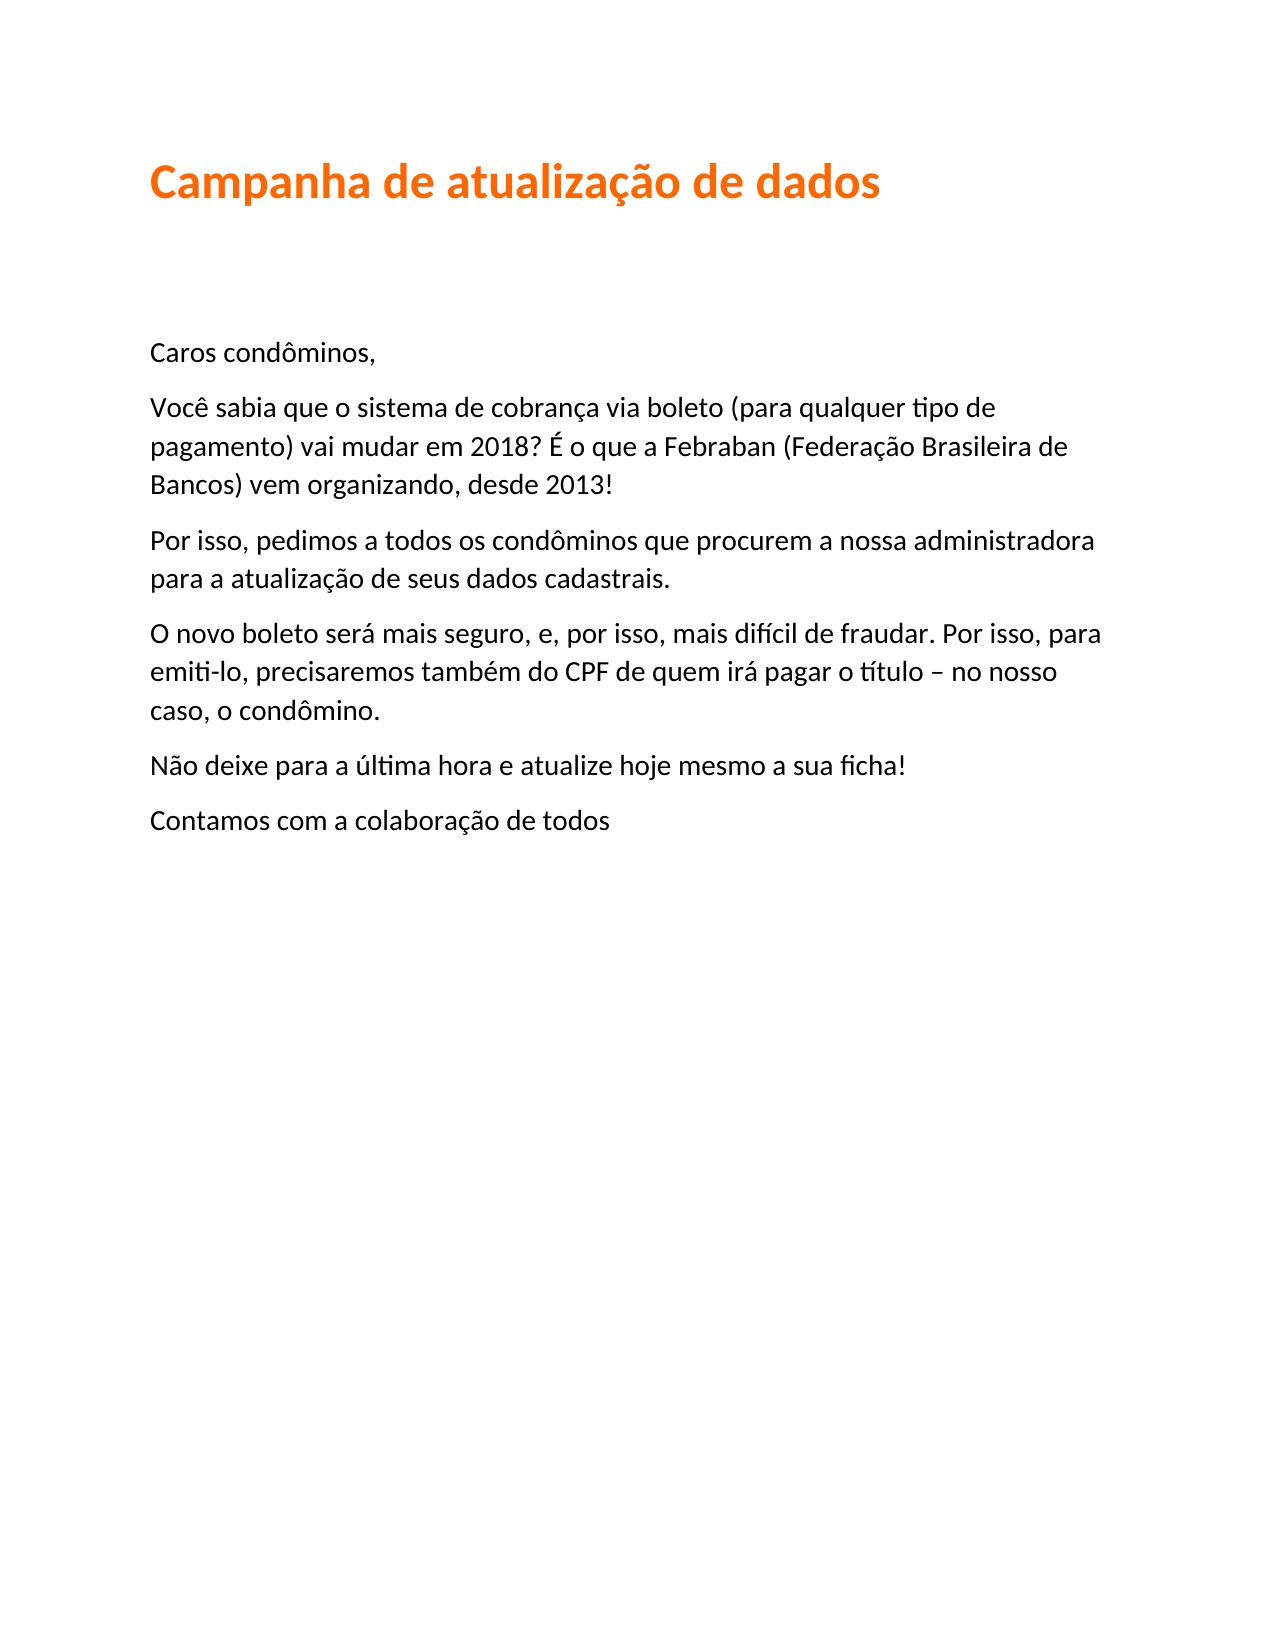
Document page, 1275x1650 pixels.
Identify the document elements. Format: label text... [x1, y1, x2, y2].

text Contamos com a colaboração de todos [150, 802, 1125, 838]
text O novo boleto será mais seguro, e, por isso, mais difícil de fraudar. Por isso, para emiti-lo, precisaremos também do CPF de quem irá pagar o título – no nosso caso, o condômino. [150, 615, 1125, 728]
text Caros condôminos, [150, 334, 1125, 370]
text Você sabia que o sistema de cobrança via boleto (para qualquer tipo de pagamento) vai mudar em 2018? É o que a Febraban (Federação Brasileira de Bancos) vem organizando, desde 2013! [150, 389, 1125, 502]
text Não deixe para a última hora e atualize hoje mesmo a sua ficha! [150, 747, 1125, 783]
text Campanha de atualização de dados [150, 150, 1125, 211]
text Por isso, pedimos a todos os condôminos que procurem a nossa administradora para a atualização de seus dados cadastrais. [150, 522, 1125, 596]
